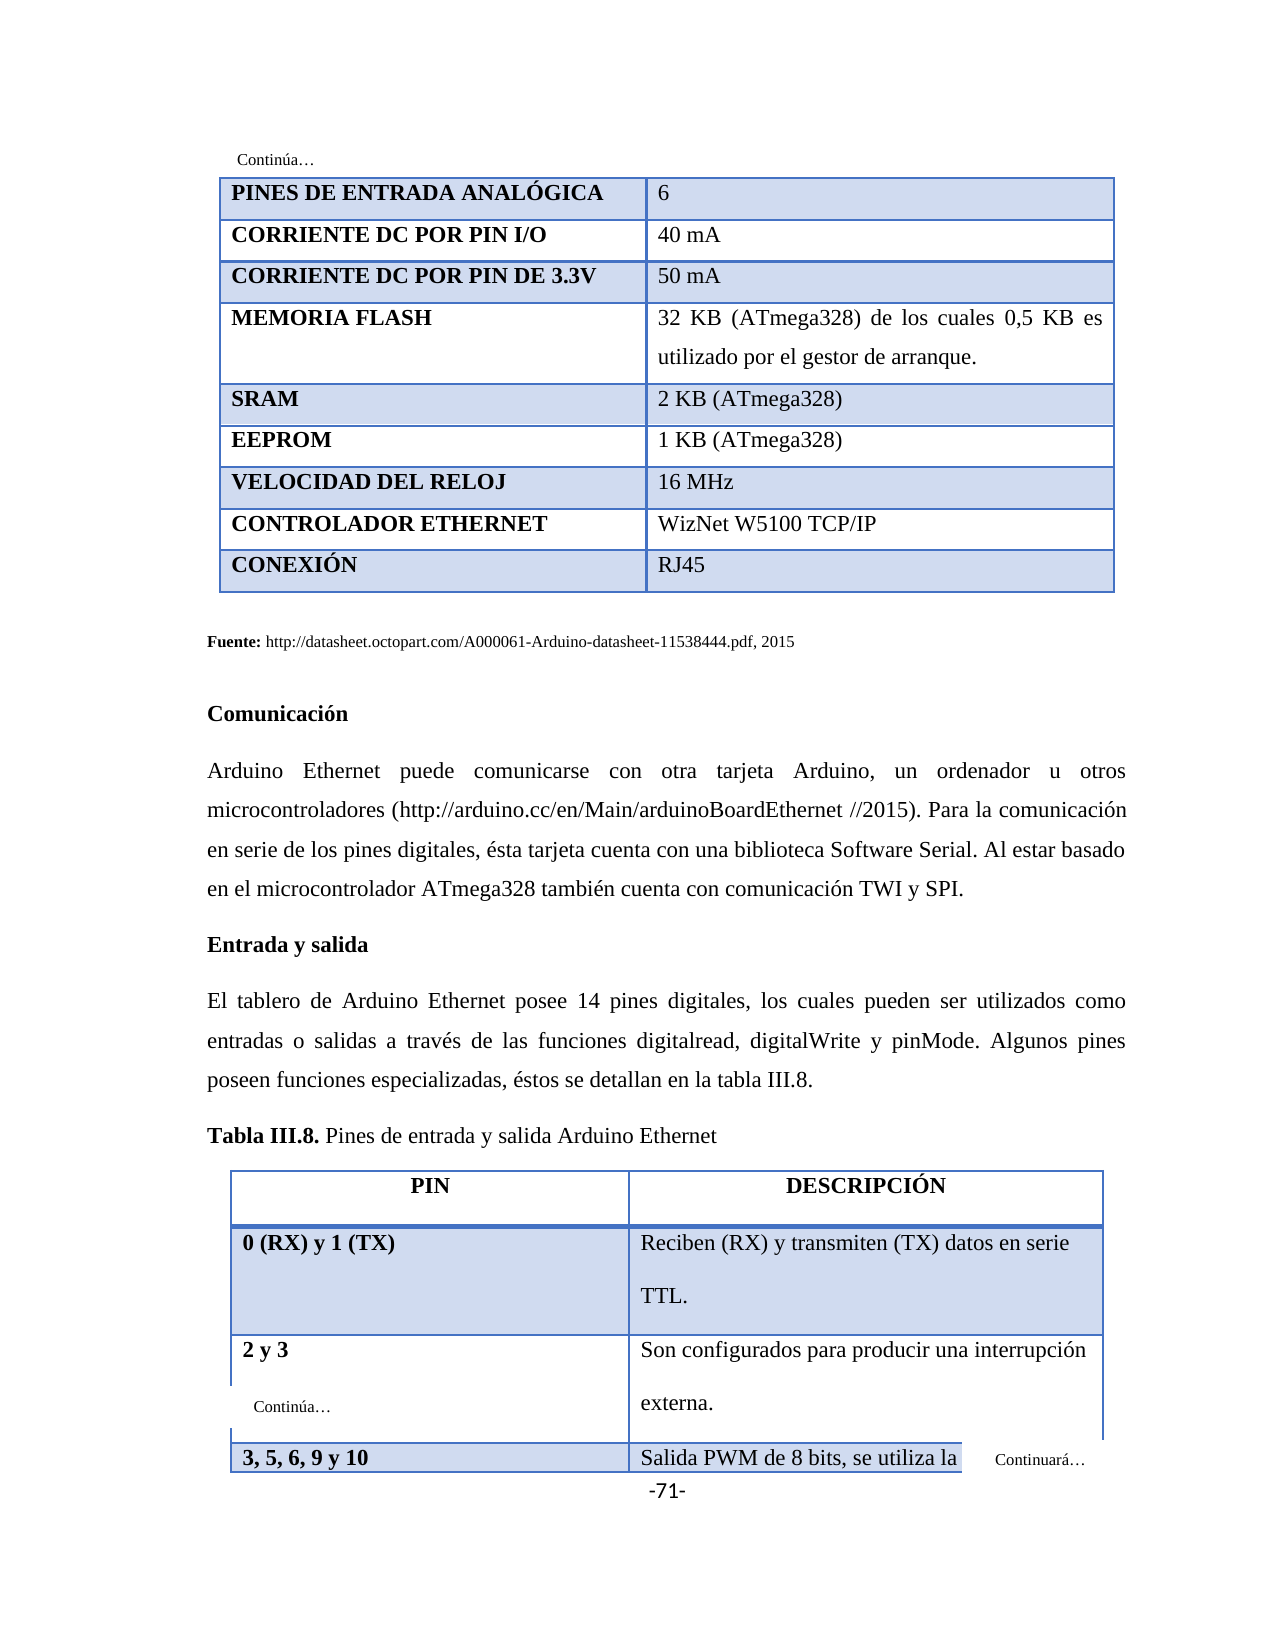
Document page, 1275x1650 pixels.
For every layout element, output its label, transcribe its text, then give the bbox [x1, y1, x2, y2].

table_cell VELOCIDAD DEL RELOJ [221, 468, 645, 508]
table_cell CONEXIÓN [221, 551, 645, 591]
table_header DESCRIPCIÓN [630, 1172, 1102, 1224]
text Tabla III.8. Pines de entrada y salida Arduino Ethernet [207, 1122, 1127, 1149]
table_cell 2 y 3 [232, 1336, 628, 1442]
table_cell 3, 5, 6, 9 y 10 [232, 1444, 628, 1471]
table_cell 2 KB (ATmega328) [648, 385, 1113, 424]
table_header PIN [232, 1172, 628, 1224]
table_cell CORRIENTE DC POR PIN DE 3.3V [221, 263, 645, 302]
table_cell MEMORIA FLASH [221, 304, 645, 383]
table_cell 6 [648, 179, 1113, 219]
table_cell Son configurados para producir una interrupción externa. [630, 1336, 1102, 1442]
text Comunicación [207, 701, 1127, 727]
text Entrada y salida [207, 931, 1127, 958]
table_cell Salida PWM de 8 bits, se utiliza la función analogWrite. [630, 1444, 962, 1471]
table_cell EEPROM [221, 427, 645, 466]
table_cell 40 mA [648, 221, 1113, 260]
table_cell Reciben (RX) y transmiten (TX) datos en serie TTL. [630, 1229, 1102, 1334]
text El tablero de Arduino Ethernet posee 14 pines digitales, los cuales pueden ser utilizados como entradas o salidas a través de las funciones digitalread, digitalWrite y pinMode. Algunos pines poseen funciones especializadas, éstos se detallan en la tabla III.8. [207, 987, 1127, 1093]
text Fuente: http://datasheet.octopart.com/A000061-Arduino-datasheet-11538444.pdf, 2015 [207, 632, 1127, 651]
text Arduino Ethernet puede comunicarse con otra tarjeta Arduino, un ordenador u otros microcontroladores (http://arduino.cc/en/Main/arduinoBoardEthernet //2015). Para la comunicación en serie de los pines digitales, ésta tarjeta cuenta con una biblioteca Software Serial. Al estar basado en el microcontrolador ATmega328 también cuenta con comunicación TWI y SPI. [207, 757, 1127, 901]
table_cell PINES DE ENTRADA ANALÓGICA [221, 179, 645, 219]
table_cell CONTROLADOR ETHERNET [221, 510, 645, 549]
table_cell WizNet W5100 TCP/IP [648, 510, 1113, 549]
table_cell CORRIENTE DC POR PIN I/O [221, 221, 645, 260]
table_cell 50 mA [648, 263, 1113, 302]
table_cell 32 KB (ATmega328) de los cuales 0,5 KB es utilizado por el gestor de arranque. [648, 304, 1113, 383]
table_cell SRAM [221, 385, 645, 424]
table_cell 16 MHz [648, 468, 1113, 508]
table_cell 0 (RX) y 1 (TX) [232, 1229, 628, 1334]
table_cell 1 KB (ATmega328) [648, 427, 1113, 466]
table_cell RJ45 [648, 551, 1113, 591]
